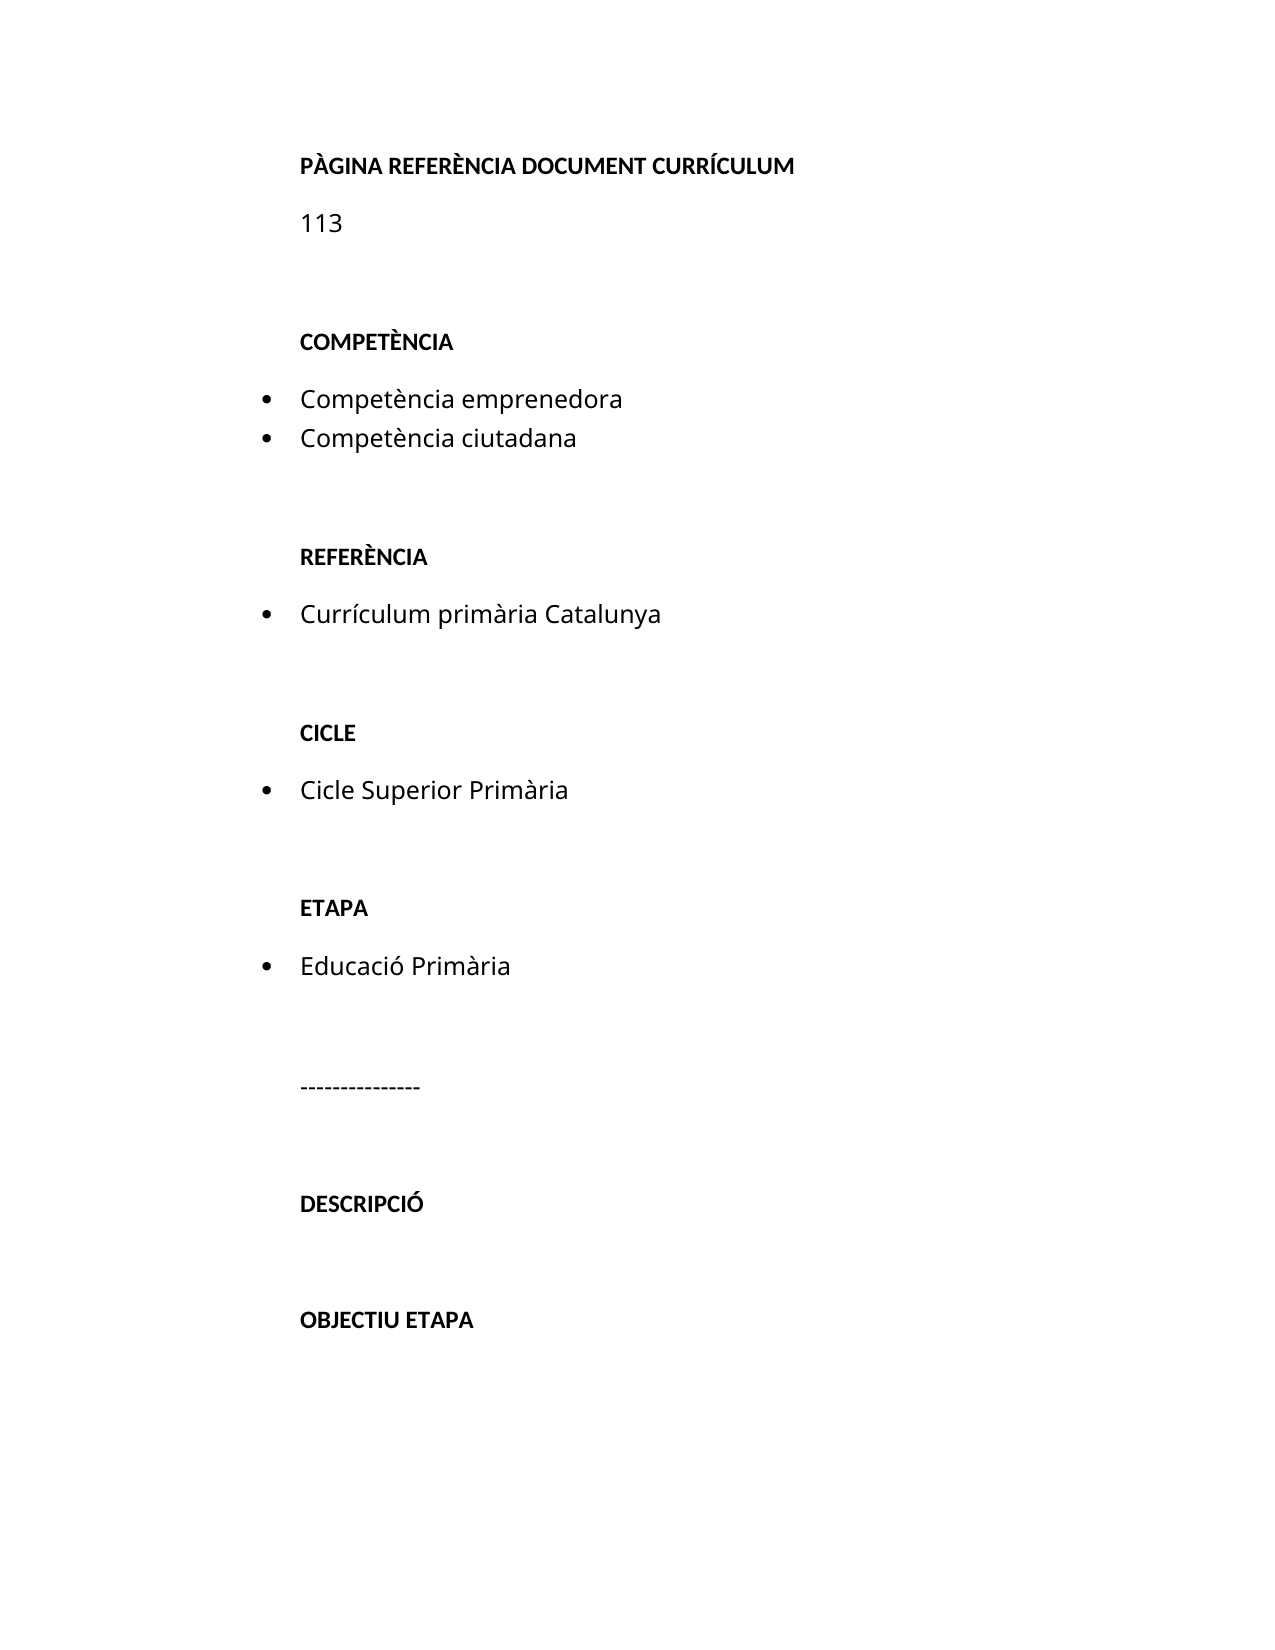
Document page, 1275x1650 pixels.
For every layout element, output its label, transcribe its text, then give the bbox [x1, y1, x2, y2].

subtitle REFERÈNCIA [300, 541, 1087, 571]
subtitle COMPETÈNCIA [300, 326, 1087, 356]
subtitle DESCRIPCIÓ [300, 1188, 1087, 1219]
text --------------- [300, 1068, 1087, 1102]
subtitle CICLE [300, 717, 1087, 747]
list Currículum primària Catalunya [262, 597, 1087, 631]
subtitle PÀGINA REFERÈNCIA DOCUMENT CURRÍCULUM [300, 150, 1087, 181]
list Competència ciutadana [262, 421, 1087, 455]
subtitle OBJECTIU ETAPA [300, 1304, 1087, 1335]
list Competència emprenedora [262, 382, 1087, 416]
text 113 [300, 206, 1087, 240]
list Cicle Superior Primària [262, 772, 1087, 807]
list Educació Primària [262, 948, 1087, 982]
subtitle ETAPA [300, 892, 1087, 923]
